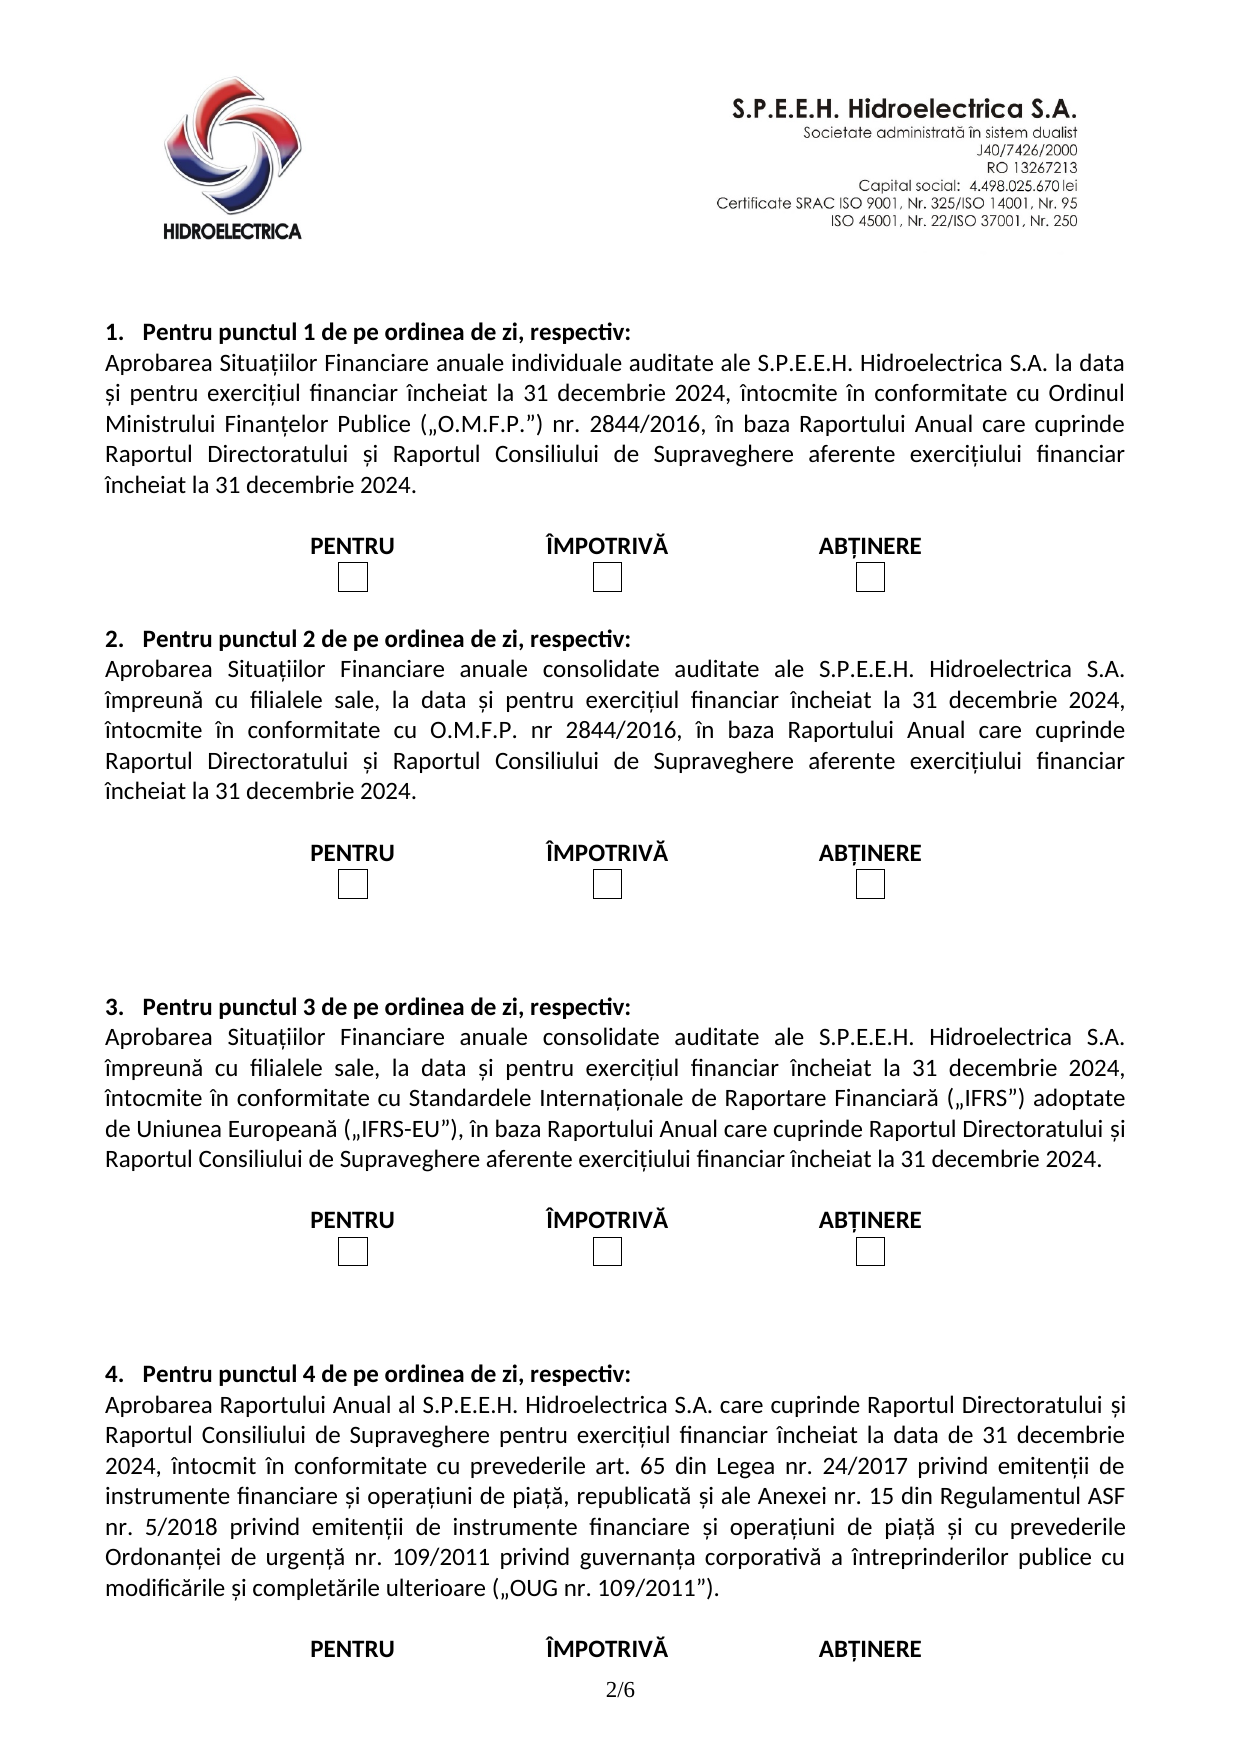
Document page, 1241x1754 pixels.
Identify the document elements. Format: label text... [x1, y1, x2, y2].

table_cell [484, 868, 739, 899]
table_header PENTRU [230, 1204, 484, 1236]
table_header ABŢINERE [739, 1204, 1010, 1236]
table_header ABŢINERE [739, 530, 1010, 561]
table_header ÎMPOTRIVĂ [484, 1204, 739, 1236]
table_cell [484, 1236, 739, 1267]
table_header ABŢINERE [739, 1633, 1010, 1664]
table_cell [484, 561, 739, 592]
picture [142, 75, 1098, 256]
table_cell [739, 868, 1010, 899]
table_header ÎMPOTRIVĂ [484, 530, 739, 561]
table_header ÎMPOTRIVĂ [484, 1633, 739, 1664]
text Aprobarea Situațiilor Financiare anuale consolidate auditate ale S.P.E.E.H. Hidroelectrica S.A. împreună cu filialele sale, la data și pentru exercițiul financiar încheiat la 31 decembrie 2024, întocmite în conformitate cu Standardele Internaționale de Raportare Financiară („IFRS”) adoptate de Uniunea Europeană („IFRS-EU”), în baza Raportului Anual care cuprinde Raportul Directoratului și Raportul Consiliului de Supraveghere aferente exercițiului financiar încheiat la 31 decembrie 2024. [105, 1021, 1127, 1174]
list Pentru punctul 2 de pe ordinea de zi, respectiv: [105, 623, 1127, 653]
text Aprobarea Situațiilor Financiare anuale individuale auditate ale S.P.E.E.H. Hidroelectrica S.A. la data și pentru exercițiul financiar încheiat la 31 decembrie 2024, întocmite în conformitate cu Ordinul Ministrului Finanțelor Publice („O.M.F.P.”) nr. 2844/2016, în baza Raportului Anual care cuprinde Raportul Directoratului și Raportul Consiliului de Supraveghere aferente exercițiului financiar încheiat la 31 decembrie 2024. [105, 347, 1127, 499]
table_header ÎMPOTRIVĂ [484, 837, 739, 868]
table_cell [230, 868, 484, 899]
table_header PENTRU [230, 1633, 484, 1664]
table_header PENTRU [230, 837, 484, 868]
list Pentru punctul 4 de pe ordinea de zi, respectiv: [105, 1358, 1127, 1389]
text Aprobarea Situațiilor Financiare anuale consolidate auditate ale S.P.E.E.H. Hidroelectrica S.A. împreună cu filialele sale, la data și pentru exercițiul financiar încheiat la 31 decembrie 2024, întocmite în conformitate cu O.M.F.P. nr 2844/2016, în baza Raportului Anual care cuprinde Raportul Directoratului și Raportul Consiliului de Supraveghere aferente exercițiului financiar încheiat la 31 decembrie 2024. [105, 653, 1127, 806]
list Pentru punctul 3 de pe ordinea de zi, respectiv: [105, 991, 1127, 1021]
table_cell [739, 561, 1010, 592]
table_cell [739, 1236, 1010, 1267]
table_header PENTRU [230, 530, 484, 561]
text Aprobarea Raportului Anual al S.P.E.E.H. Hidroelectrica S.A. care cuprinde Raportul Directoratului și Raportul Consiliului de Supraveghere pentru exercițiul financiar încheiat la data de 31 decembrie 2024, întocmit în conformitate cu prevederile art. 65 din Legea nr. 24/2017 privind emitenții de instrumente financiare și operațiuni de piață, republicată și ale Anexei nr. 15 din Regulamentul ASF nr. 5/2018 privind emitenții de instrumente financiare și operațiuni de piață și cu prevederile Ordonanței de urgență nr. 109/2011 privind guvernanța corporativă a întreprinderilor publice cu modificările și completările ulterioare („OUG nr. 109/2011”). [105, 1389, 1127, 1602]
table_header ABŢINERE [739, 837, 1010, 868]
list Pentru punctul 1 de pe ordinea de zi, respectiv: [105, 316, 1127, 347]
table_cell [230, 561, 484, 592]
table_cell [230, 1236, 484, 1267]
